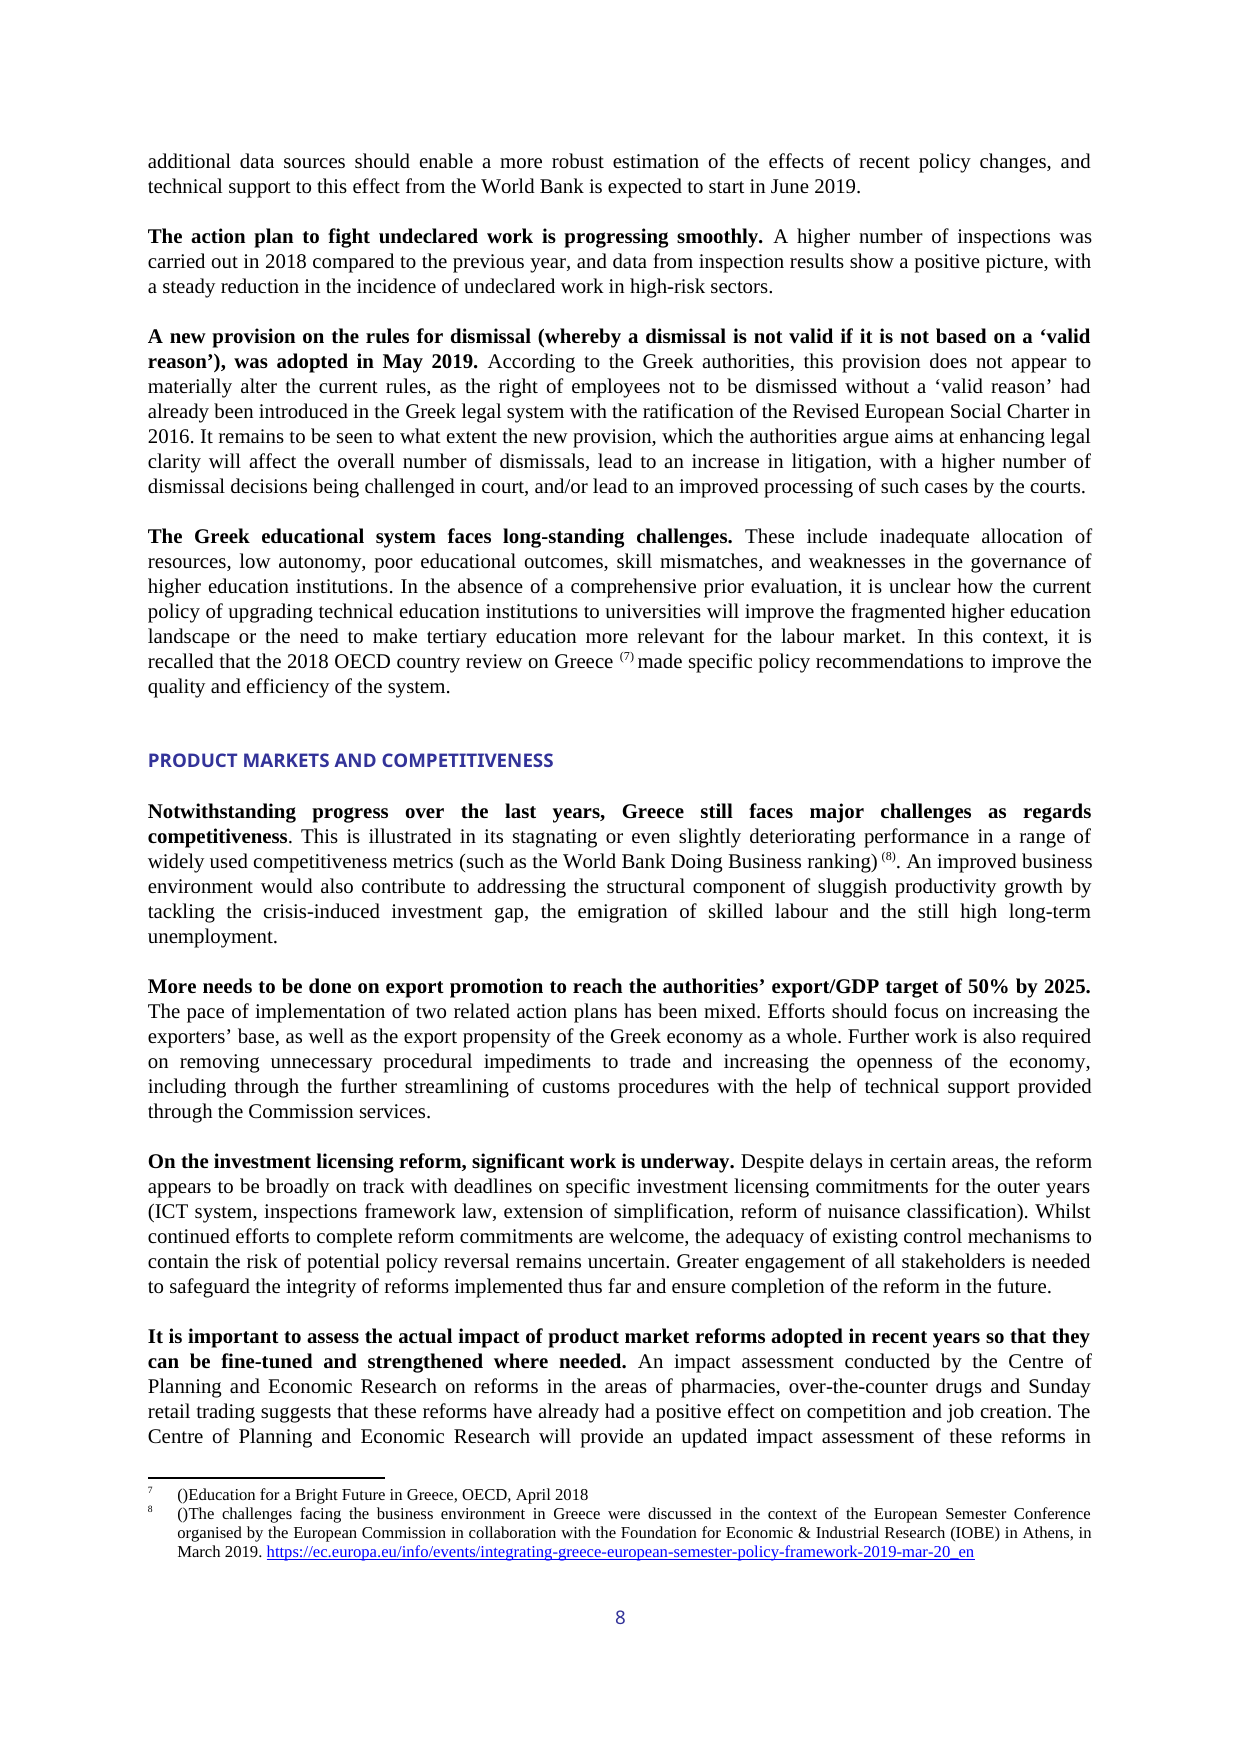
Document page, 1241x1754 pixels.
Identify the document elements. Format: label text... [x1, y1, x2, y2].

text Product markeTs and competitiveness [148, 748, 1093, 773]
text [148, 1323, 1093, 1448]
text Τhe Greek educational system faces long-standing challenges. These include inadequate allocation of resources, low autonomy, poor educational outcomes, skill mismatches, and weaknesses in the governance of higher education institutions. In the absence of a comprehensive prior evaluation, it is unclear how the current policy of upgrading technical education institutions to universities will improve the fragmented higher education landscape or the need to make tertiary education more relevant for the labour market. In this context, it is recalled that the 2018 OECD country review on Greece () made specific policy recommendations to improve the quality and efficiency of the system. [148, 523, 1093, 698]
text More needs to be done on export promotion to reach the authorities’ export/GDP target of 50% by 2025. The pace of implementation of two related action plans has been mixed. Efforts should focus on increasing the exporters’ base, as well as the export propensity of the Greek economy as a whole. Further work is also required on removing unnecessary procedural impediments to trade and increasing the openness of the economy, including through the further streamlining of customs procedures with the help of technical support provided through the Commission services. [148, 973, 1093, 1123]
text Notwithstanding progress over the last years, Greece still faces major challenges as regards competitiveness. This is illustrated in its stagnating or even slightly deteriorating performance in a range of widely used competitiveness metrics (such as the World Bank Doing Business ranking) (). An improved business environment would also contribute to addressing the structural component of sluggish productivity growth by tackling the crisis-induced investment gap, the emigration of skilled labour and the still high long-term unemployment. [148, 798, 1093, 948]
text On the investment licensing reform, significant work is underway. Despite delays in certain areas, the reform appears to be broadly on track with deadlines on specific investment licensing commitments for the outer years (ICT system, inspections framework law, extension of simplification, reform of nuisance classification). Whilst continued efforts to complete reform commitments are welcome, the adequacy of existing control mechanisms to contain the risk of potential policy reversal remains uncertain. Greater engagement of all stakeholders is needed to safeguard the integrity of reforms implemented thus far and ensure completion of the reform in the future. [148, 1148, 1093, 1298]
text A new provision on the rules for dismissal (whereby a dismissal is not valid if it is not based on a ‘valid reason’), was adopted in May 2019. According to the Greek authorities, this provision does not appear to materially alter the current rules, as the right of employees not to be dismissed without a ‘valid reason’ had already been introduced in the Greek legal system with the ratification of the Revised European Social Charter in 2016. It remains to be seen to what extent the new provision, which the authorities argue aims at enhancing legal clarity will affect the overall number of dismissals, lead to an increase in litigation, with a higher number of dismissal decisions being challenged in court, and/or lead to an improved processing of such cases by the courts. [148, 323, 1093, 498]
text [148, 148, 1093, 198]
text The action plan to fight undeclared work is progressing smoothly. A higher number of inspections was carried out in 2018 compared to the previous year, and data from inspection results show a positive picture, with a steady reduction in the incidence of undeclared work in high-risk sectors. [148, 223, 1093, 298]
